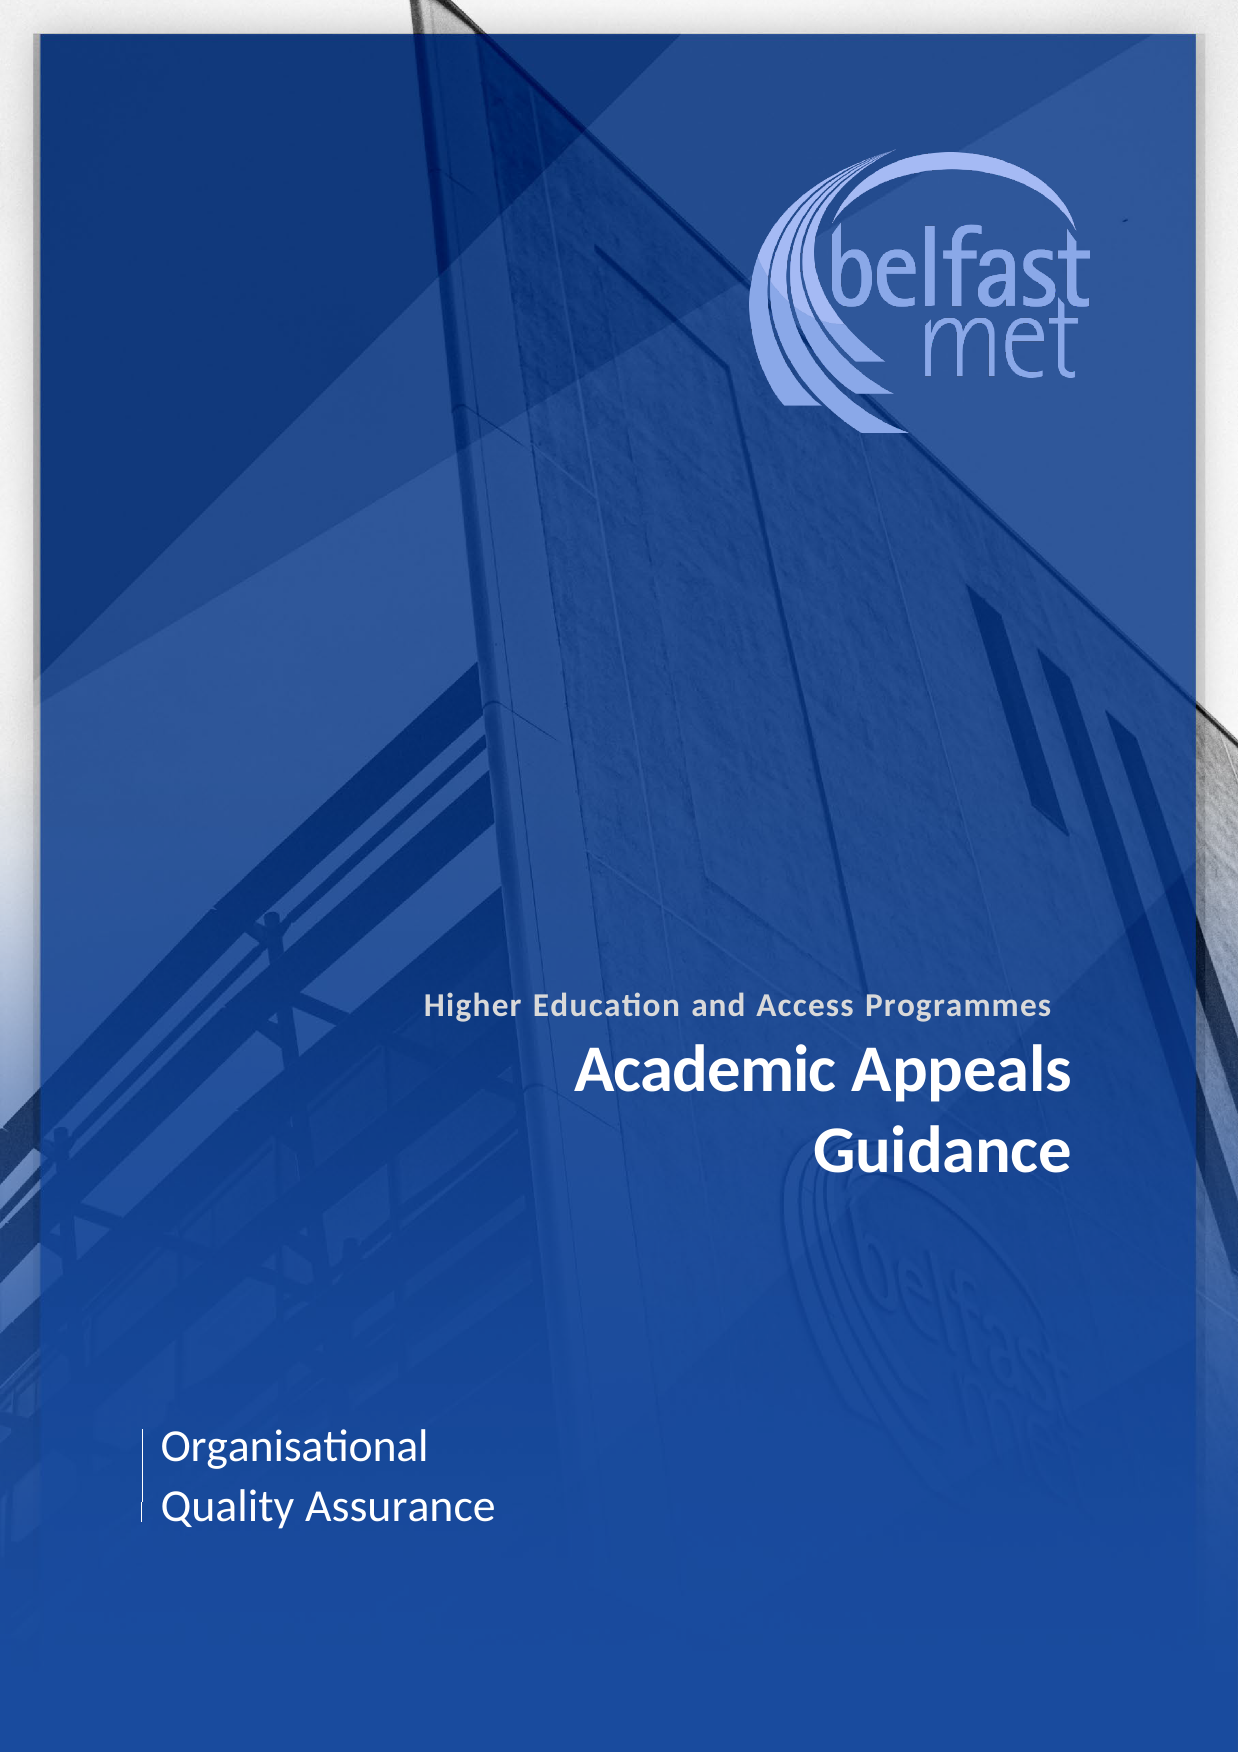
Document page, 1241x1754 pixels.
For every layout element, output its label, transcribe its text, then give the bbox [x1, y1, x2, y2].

title Academic Appeals [137, 1027, 1072, 1108]
text Organisational Quality Assurance [160, 1417, 560, 1533]
picture [0, 0, 1240, 1754]
text Higher Education and Access Programmes [424, 984, 1103, 1025]
title Guidance [137, 1108, 1072, 1189]
